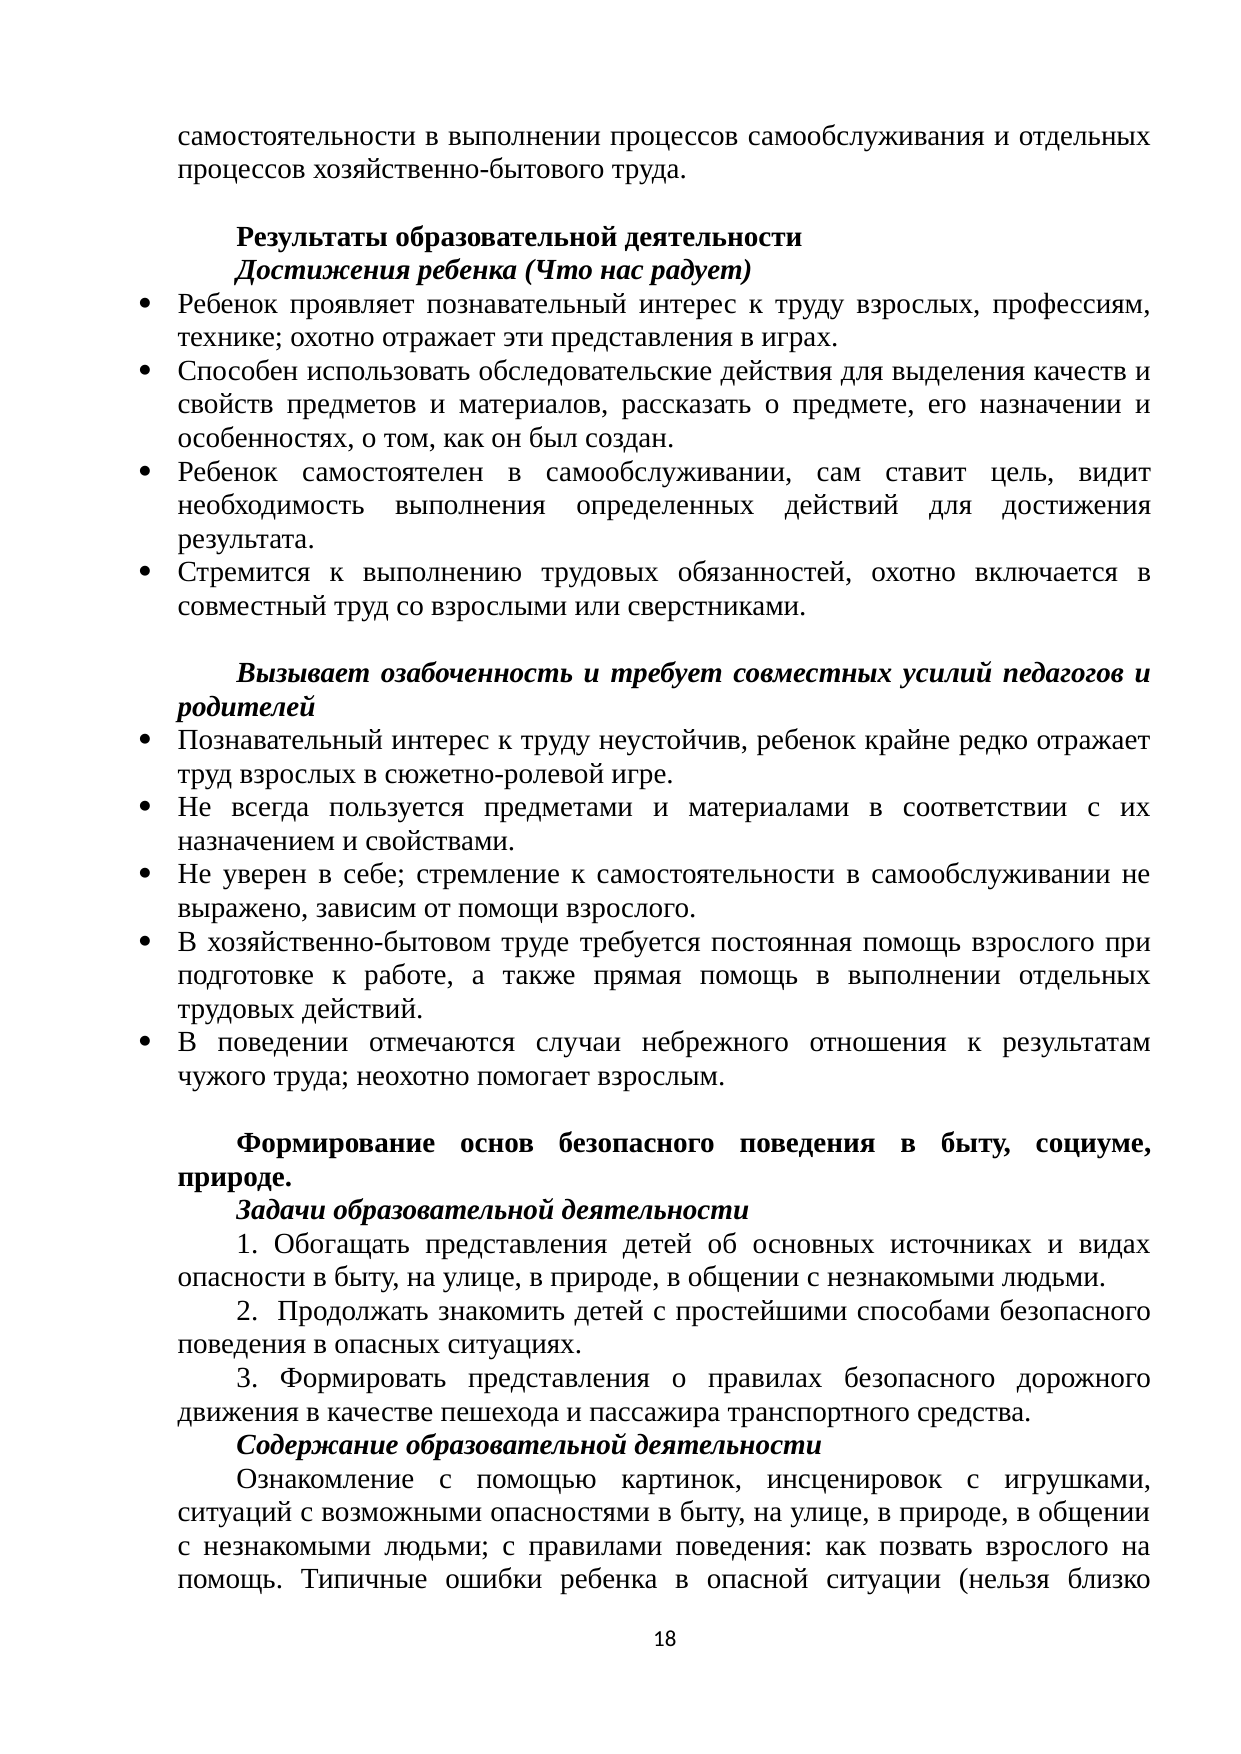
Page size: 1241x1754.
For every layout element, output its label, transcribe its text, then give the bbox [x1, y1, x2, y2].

text 3. Формировать представления о правилах безопасного дорожного движения в качестве пешехода и пассажира транспортного средства. [177, 1360, 1152, 1427]
text Вызывает озабоченность и требует совместных усилий педагогов и родителей [177, 655, 1152, 722]
list Ребенок самостоятелен в самообслуживании, сам ставит цель, видит необходимость выполнения определенных действий для достижения результата. [140, 454, 1152, 554]
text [177, 1461, 1152, 1595]
text Задачи образовательной деятельности [177, 1192, 1152, 1226]
text Формирование основ безопасного поведения в быту, социуме, природе. [177, 1125, 1152, 1192]
text 2. Продолжать знакомить детей с простейшими способами безопасного поведения в опасных ситуациях. [177, 1293, 1152, 1360]
list Стремится к выполнению трудовых обязанностей, охотно включается в совместный труд со взрослыми или сверстниками. [140, 554, 1152, 622]
list Не всегда пользуется предметами и материалами в соответствии с их назначением и свойствами. [140, 789, 1152, 857]
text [177, 118, 1152, 185]
list В поведении отмечаются случаи небрежного отношения к результатам чужого труда; неохотно помогает взрослым. [140, 1024, 1152, 1092]
list Способен использовать обследовательские действия для выделения качеств и свойств предметов и материалов, рассказать о предмете, его назначении и особенностях, о том, как он был создан. [140, 353, 1152, 454]
list В хозяйственно-бытовом труде требуется постоянная помощь взрослого при подготовке к работе, а также прямая помощь в выполнении отдельных трудовых действий. [140, 924, 1152, 1024]
list Ребенок проявляет познавательный интерес к труду взрослых, профессиям, технике; охотно отражает эти представления в играх. [140, 286, 1152, 353]
text Достижения ребенка (Что нас радует) [177, 252, 1152, 286]
list Познавательный интерес к труду неустойчив, ребенок крайне редко отражает труд взрослых в сюжетно-ролевой игре. [140, 722, 1152, 789]
text Результаты образовательной деятельности [177, 219, 1152, 252]
list Не уверен в себе; стремление к самостоятельности в самообслуживании не выражено, зависим от помощи взрослого. [140, 857, 1152, 924]
text 1. Обогащать представления детей об основных источниках и видах опасности в быту, на улице, в природе, в общении с незнакомыми людьми. [177, 1226, 1152, 1293]
text Содержание образовательной деятельности [177, 1427, 1152, 1461]
